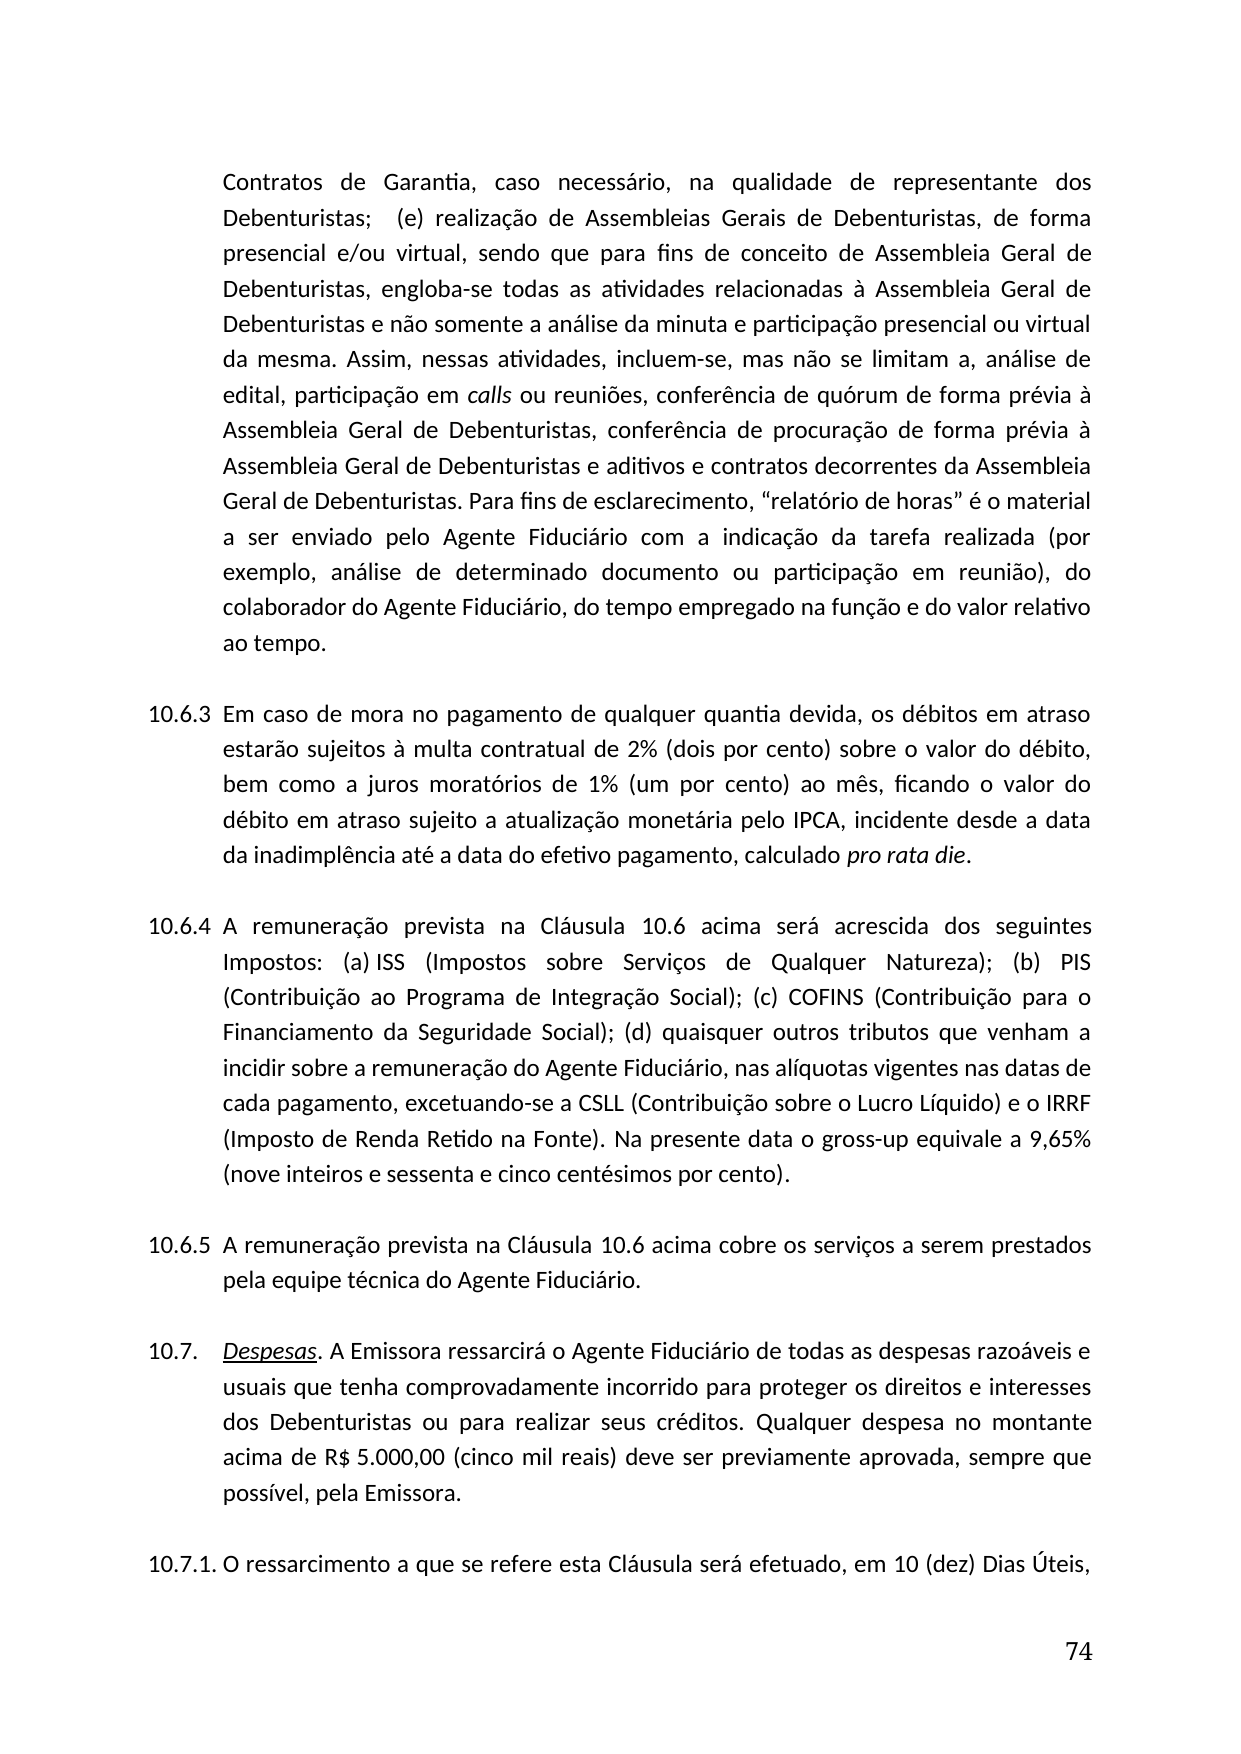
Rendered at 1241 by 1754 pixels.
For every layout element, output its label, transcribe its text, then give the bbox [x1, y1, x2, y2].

list A remuneração prevista na Cláusula 10.6 acima cobre os serviços a serem prestados pela equipe técnica do Agente Fiduciário. [148, 1225, 1092, 1296]
list Despesas. A Emissora ressarcirá o Agente Fiduciário de todas as despesas razoáveis e usuais que tenha comprovadamente incorrido para proteger os direitos e interesses dos Debenturistas ou para realizar seus créditos. Qualquer despesa no montante acima de R$ 5.000,00 (cinco mil reais) deve ser previamente aprovada, sempre que possível, pela Emissora. [148, 1331, 1092, 1508]
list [148, 162, 1092, 658]
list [148, 1544, 1092, 1579]
list Em caso de mora no pagamento de qualquer quantia devida, os débitos em atraso estarão sujeitos à multa contratual de 2% (dois por cento) sobre o valor do débito, bem como a juros moratórios de 1% (um por cento) ao mês, ficando o valor do débito em atraso sujeito a atualização monetária pelo IPCA, incidente desde a data da inadimplência até a data do efetivo pagamento, calculado pro rata die. [148, 694, 1092, 871]
list A remuneração prevista na Cláusula 10.6 acima será acrescida dos seguintes Impostos: (a) ISS (Impostos sobre Serviços de Qualquer Natureza); (b) PIS (Contribuição ao Programa de Integração Social); (c) COFINS (Contribuição para o Financiamento da Seguridade Social); (d) quaisquer outros tributos que venham a incidir sobre a remuneração do Agente Fiduciário, nas alíquotas vigentes nas datas de cada pagamento, excetuando-se a CSLL (Contribuição sobre o Lucro Líquido) e o IRRF (Imposto de Renda Retido na Fonte). Na presente data o gross-up equivale a 9,65% (nove inteiros e sessenta e cinco centésimos por cento). [148, 906, 1092, 1189]
